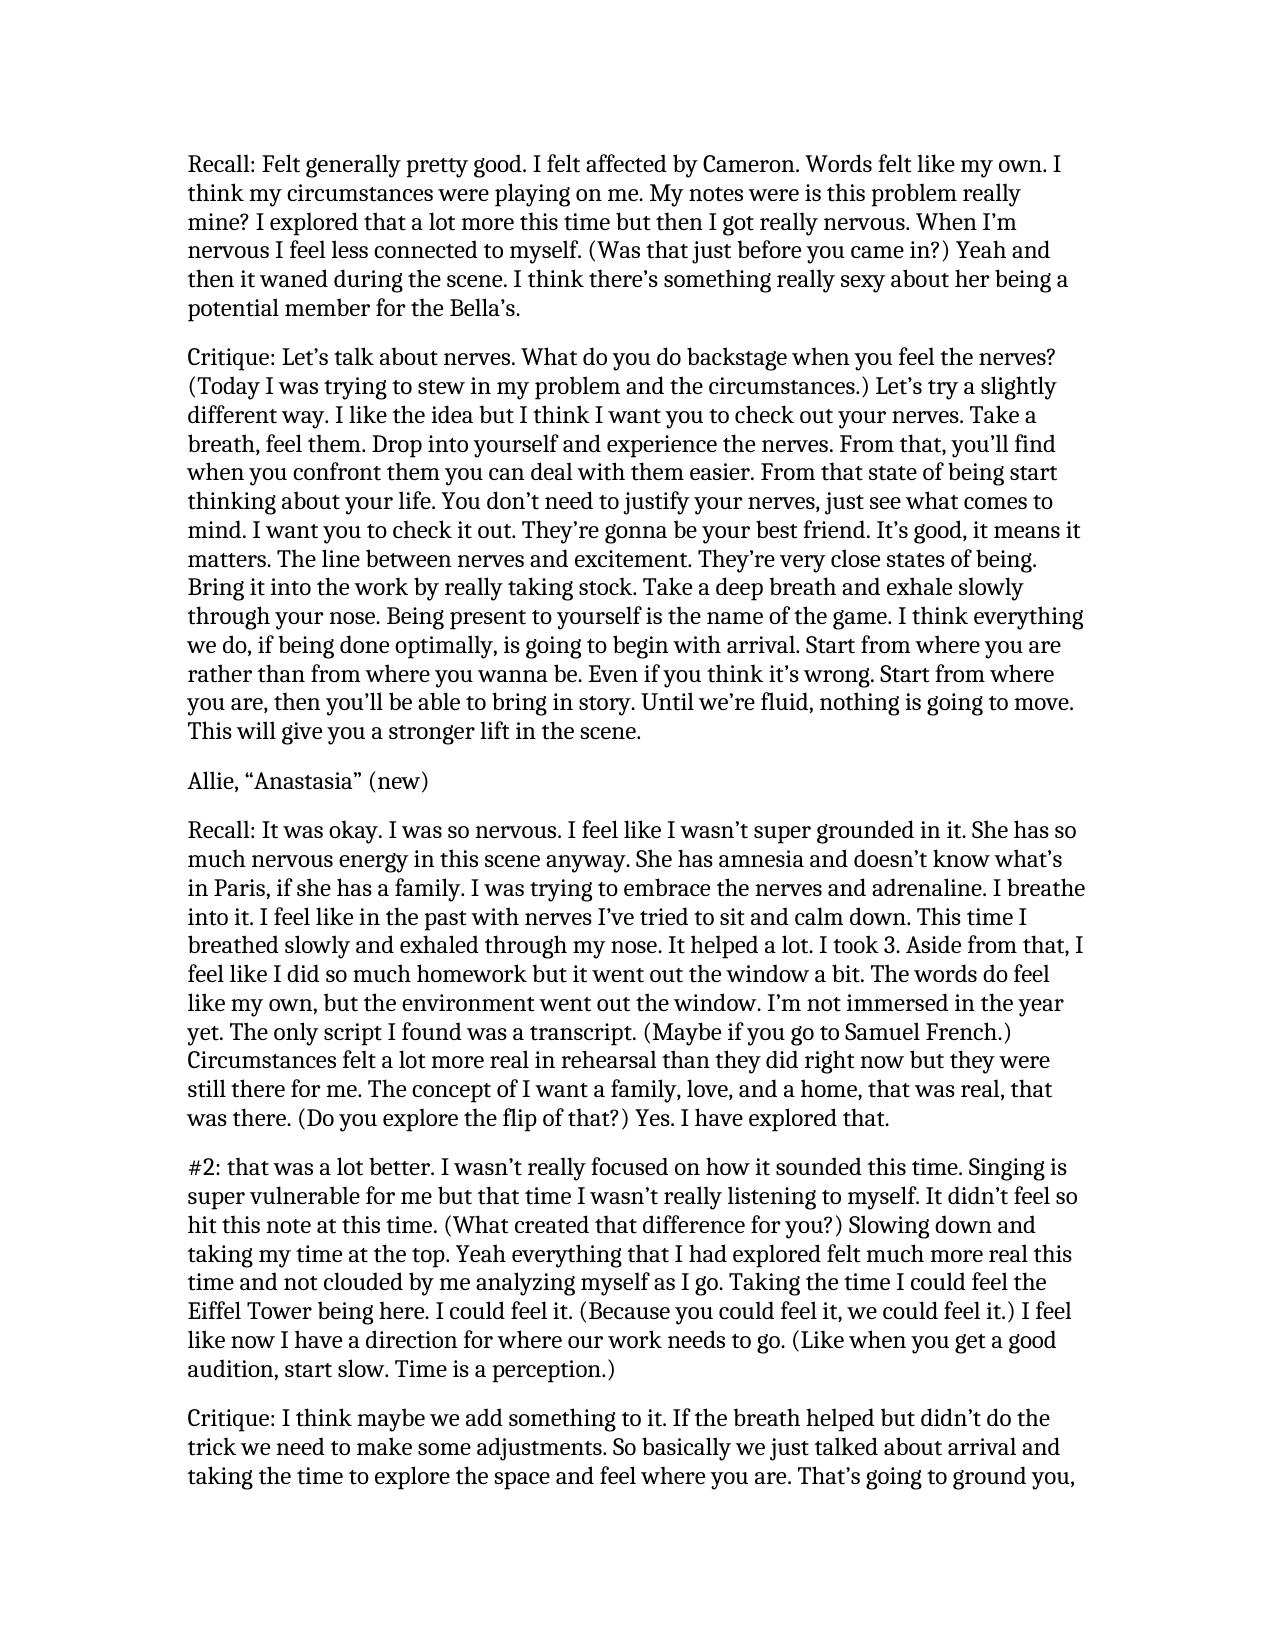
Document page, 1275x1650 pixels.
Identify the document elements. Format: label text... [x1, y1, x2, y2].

text #2: that was a lot better. I wasn’t really focused on how it sounded this time. Singing is super vulnerable for me but that time I wasn’t really listening to myself. It didn’t feel so hit this note at this time. (What created that difference for you?) Slowing down and taking my time at the top. Yeah everything that I had explored felt much more real this time and not clouded by me analyzing myself as I go. Taking the time I could feel the Eiffel Tower being here. I could feel it. (Because you could feel it, we could feel it.) I feel like now I have a direction for where our work needs to go. (Like when you get a good audition, start slow. Time is a perception.) [187, 1153, 1087, 1383]
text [187, 1404, 1087, 1490]
text Recall: Felt generally pretty good. I felt affected by Cameron. Words felt like my own. I think my circumstances were playing on me. My notes were is this problem really mine? I explored that a lot more this time but then I got really nervous. When I’m nervous I feel less connected to myself. (Was that just before you came in?) Yeah and then it waned during the scene. I think there’s something really sexy about her being a potential member for the Bella’s. [187, 150, 1087, 322]
text Allie, “Anastasia” (new) [187, 767, 1087, 795]
text Recall: It was okay. I was so nervous. I feel like I wasn’t super grounded in it. She has so much nervous energy in this scene anyway. She has amnesia and doesn’t know what’s in Paris, if she has a family. I was trying to embrace the nerves and adrenaline. I breathe into it. I feel like in the past with nerves I’ve tried to sit and calm down. This time I breathed slowly and exhaled through my nose. It helped a lot. I took 3. Aside from that, I feel like I did so much homework but it went out the window a bit. The words do feel like my own, but the environment went out the window. I’m not immersed in the year yet. The only script I found was a transcript. (Maybe if you go to Samuel French.) Circumstances felt a lot more real in rehearsal than they did right now but they were still there for me. The concept of I want a family, love, and a home, that was real, that was there. (Do you explore the flip of that?) Yes. I have explored that. [187, 816, 1087, 1132]
text Critique: Let’s talk about nerves. What do you do backstage when you feel the nerves? (Today I was trying to stew in my problem and the circumstances.) Let’s try a slightly different way. I like the idea but I think I want you to check out your nerves. Take a breath, feel them. Drop into yourself and experience the nerves. From that, you’ll find when you confront them you can deal with them easier. From that state of being start thinking about your life. You don’t need to justify your nerves, just see what comes to mind. I want you to check it out. They’re gonna be your best friend. It’s good, it means it matters. The line between nerves and excitement. They’re very close states of being. Bring it into the work by really taking stock. Take a deep breath and exhale slowly through your nose. Being present to yourself is the name of the game. I think everything we do, if being done optimally, is going to begin with arrival. Start from where you are rather than from where you wanna be. Even if you think it’s wrong. Start from where you are, then you’ll be able to bring in story. Until we’re fluid, nothing is going to move. This will give you a stronger lift in the scene. [187, 343, 1087, 746]
